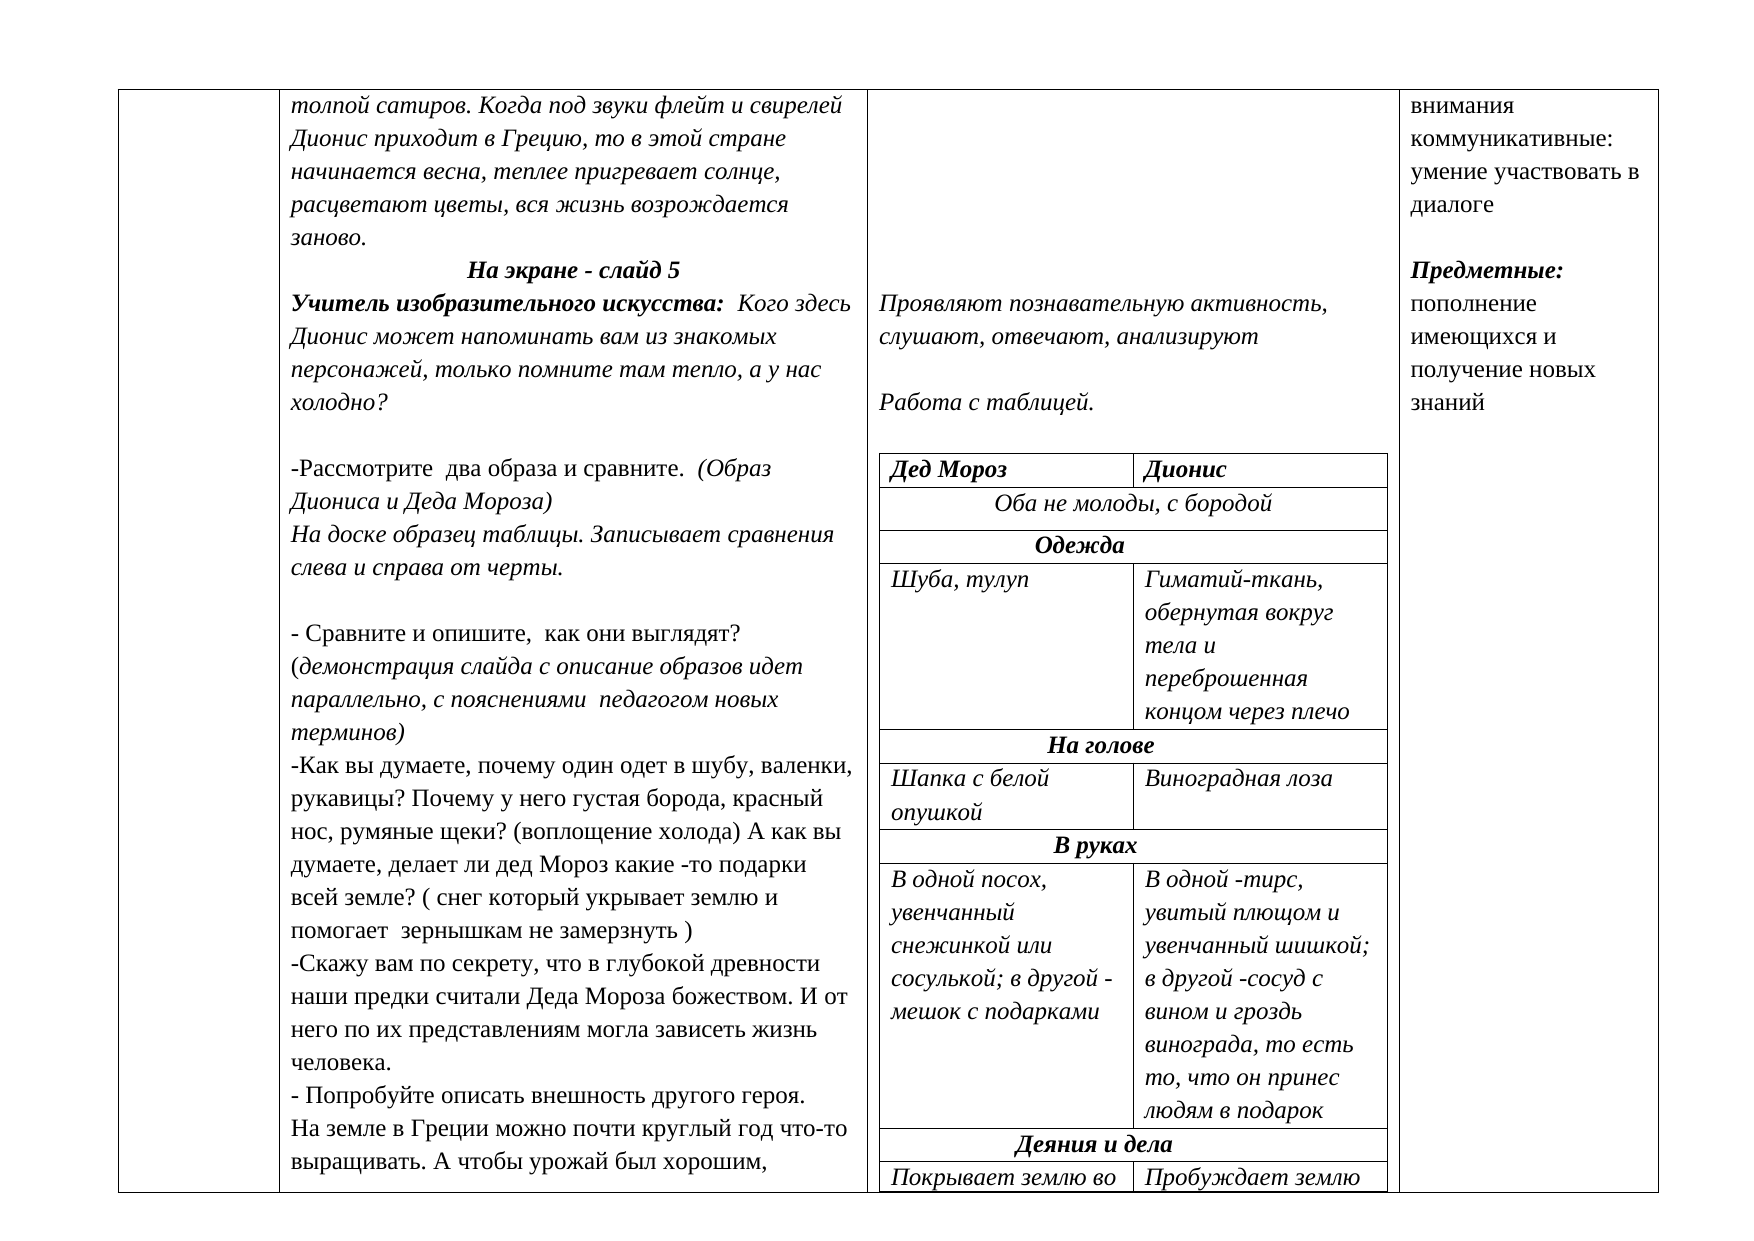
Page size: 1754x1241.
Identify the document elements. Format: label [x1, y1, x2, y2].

table_cell [119, 90, 279, 1192]
table_cell [868, 90, 1399, 1192]
table_cell [280, 90, 867, 1192]
table_cell [1400, 90, 1658, 1192]
